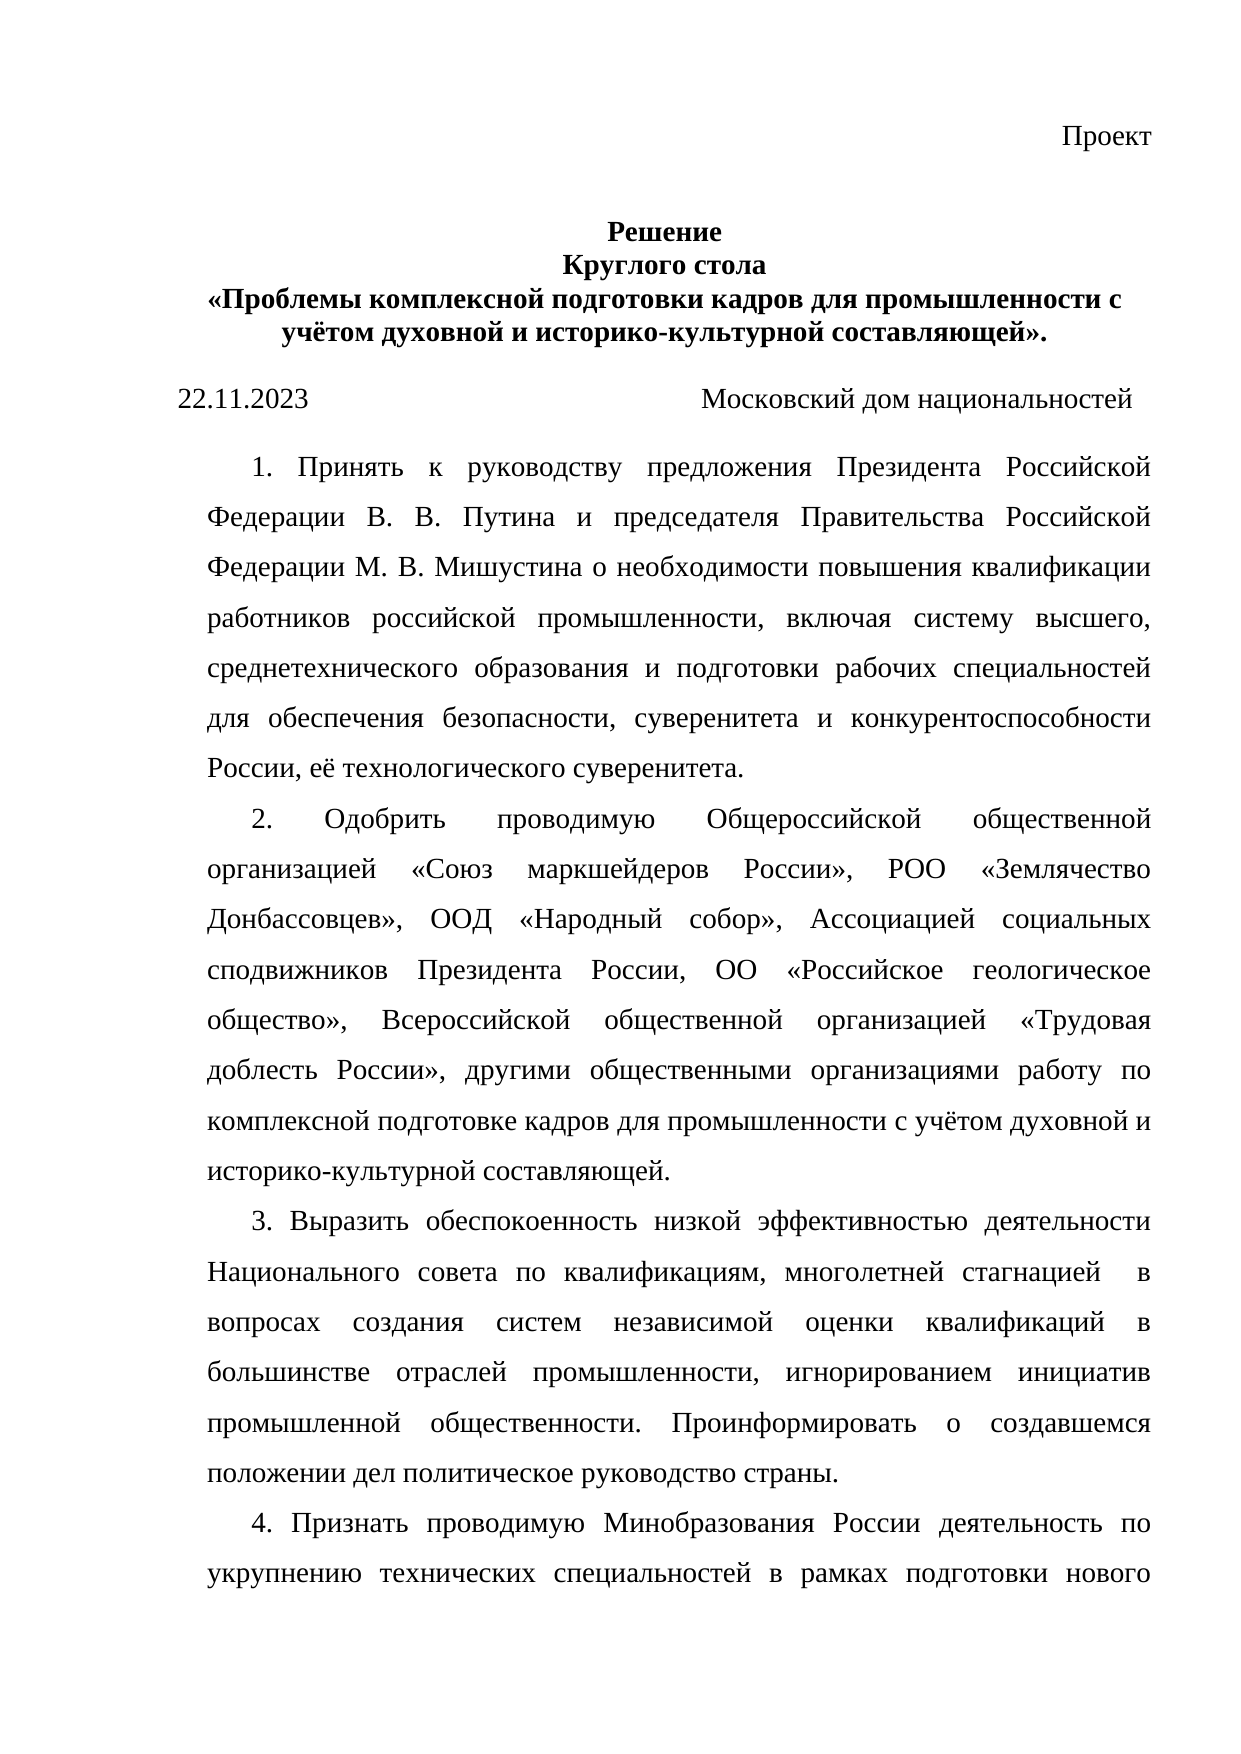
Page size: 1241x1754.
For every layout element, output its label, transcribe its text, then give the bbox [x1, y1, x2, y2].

text 2. Одобрить проводимую Общероссийской общественной организацией «Союз маркшейдеров России», РОО «Землячество Донбассовцев», ООД «Народный собор», Ассоциацией социальных сподвижников Президента России, ОО «Российское геологическое общество», Всероссийской общественной организацией «Трудовая доблесть России», другими общественными организациями работу по комплексной подготовке кадров для промышленности с учётом духовной и историко-культурной составляющей. [207, 801, 1152, 1187]
list 1. Принять к руководству предложения Президента Российской Федерации В. В. Путина и председателя Правительства Российской Федерации М. В. Мишустина о необходимости повышения квалификации работников российской промышленности, включая систему высшего, среднетехнического образования и подготовки рабочих специальностей для обеспечения безопасности, суверенитета и конкурентоспособности России, её технологического суверенитета. [207, 449, 1152, 784]
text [207, 1505, 1152, 1589]
text «Проблемы комплексной подготовки кадров для промышленности с учётом духовной и историко-культурной составляющей». [177, 281, 1152, 348]
text Проект [177, 118, 1152, 152]
text Круглого стола [177, 247, 1152, 281]
text 22.11.2023 Московский дом национальностей [177, 382, 1152, 415]
text Решение [177, 214, 1152, 247]
text 3. Выразить обеспокоенность низкой эффективностью деятельности Национального совета по квалификациям, многолетней стагнацией в вопросах создания систем независимой оценки квалификаций в большинстве отраслей промышленности, игнорированием инициатив промышленной общественности. Проинформировать о создавшемся положении дел политическое руководство страны. [207, 1203, 1152, 1488]
